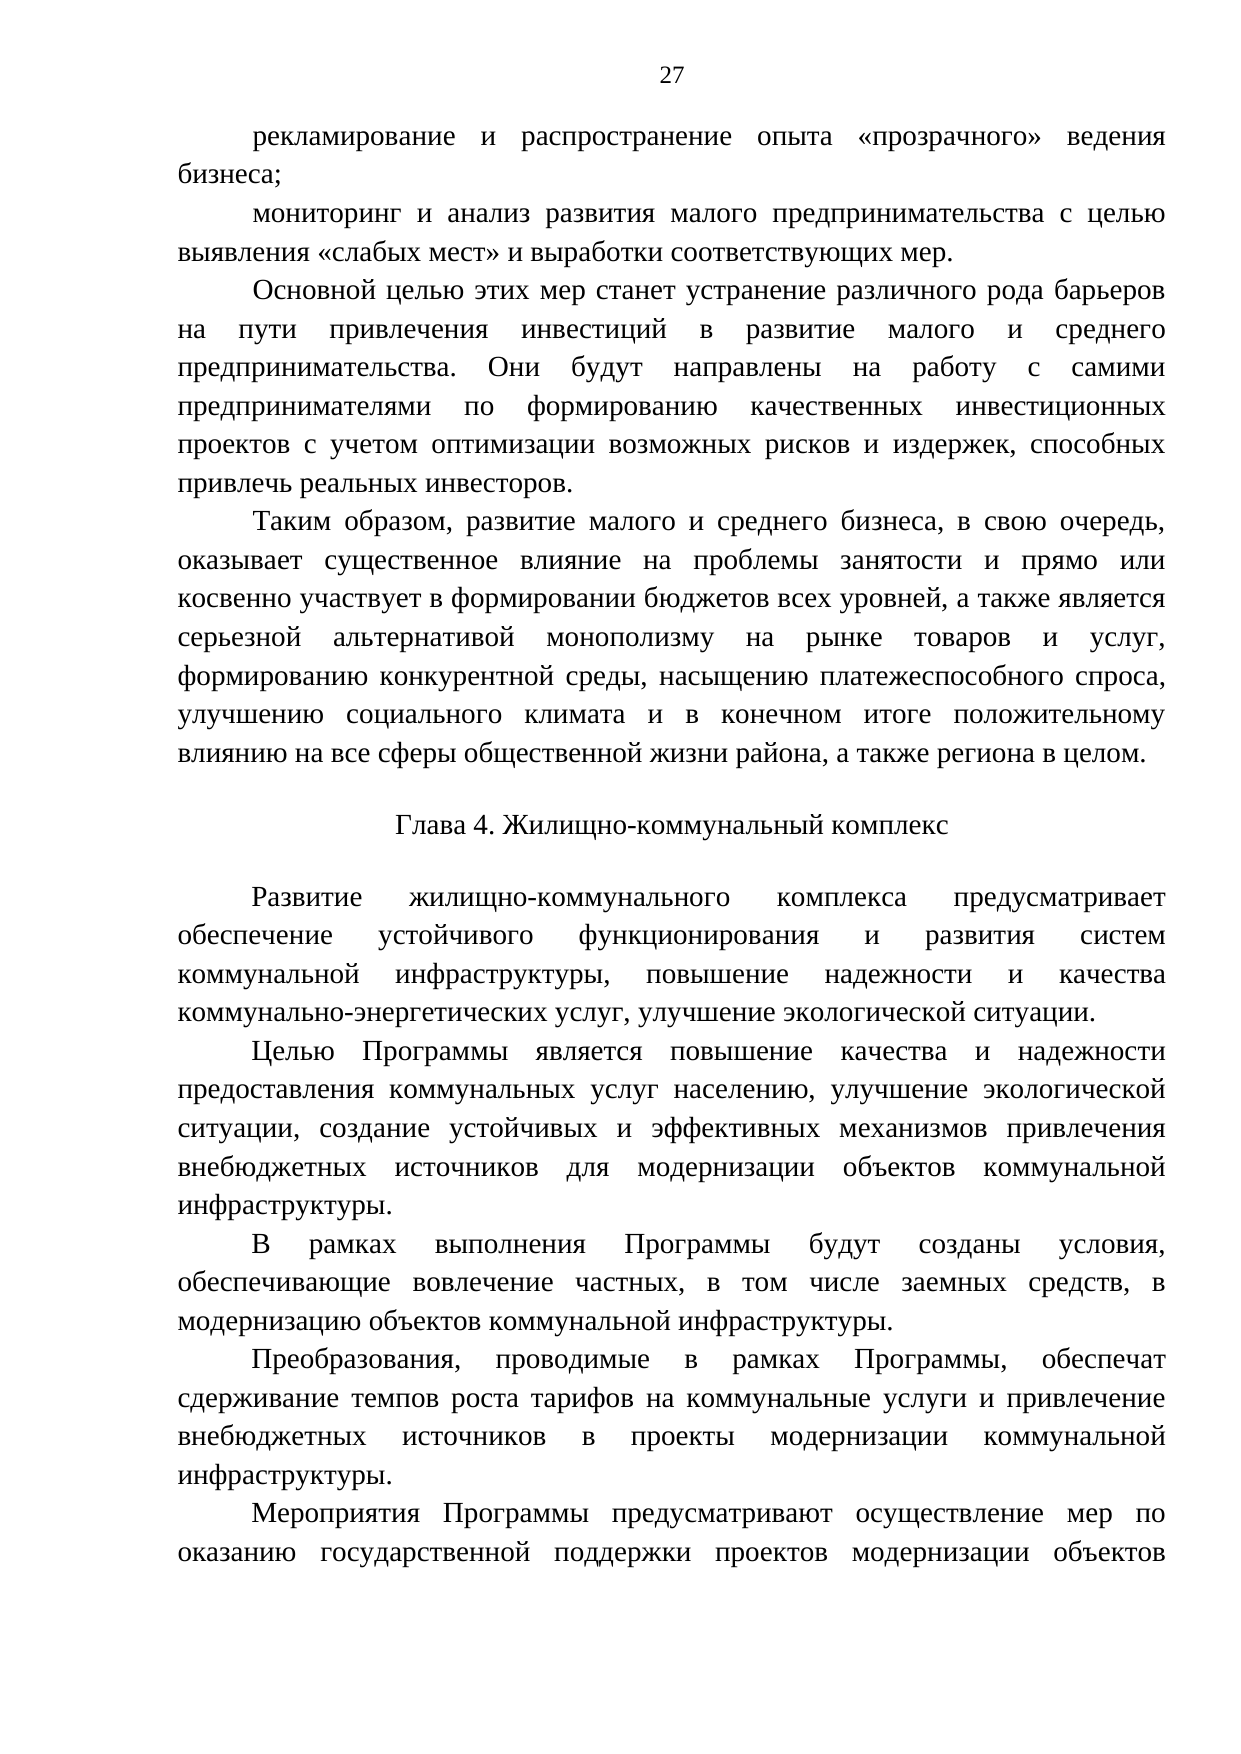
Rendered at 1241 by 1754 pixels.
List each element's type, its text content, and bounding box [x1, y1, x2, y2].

text Развитие жилищно-коммунального комплекса предусматривает обеспечение устойчивого функционирования и развития систем коммунальной инфраструктуры, повышение надежности и качества коммунально-энергетических услуг, улучшение экологической ситуации. [177, 879, 1167, 1028]
text Целью Программы является повышение качества и надежности предоставления коммунальных услуг населению, улучшение экологической ситуации, создание устойчивых и эффективных механизмов привлечения внебюджетных источников для модернизации объектов коммунальной инфраструктуры. [177, 1033, 1167, 1221]
text мониторинг и анализ развития малого предпринимательства с целью выявления «слабых мест» и выработки соответствующих мер. [177, 195, 1167, 267]
text Преобразования, проводимые в рамках Программы, обеспечат сдерживание темпов роста тарифов на коммунальные услуги и привлечение внебюджетных источников в проекты модернизации коммунальной инфраструктуры. [177, 1341, 1167, 1491]
text В рамках выполнения Программы будут созданы условия, обеспечивающие вовлечение частных, в том числе заемных средств, в модернизацию объектов коммунальной инфраструктуры. [177, 1226, 1167, 1336]
text Основной целью этих мер станет устранение различного рода барьеров на пути привлечения инвестиций в развитие малого и среднего предпринимательства. Они будут направлены на работу с самими предпринимателями по формированию качественных инвестиционных проектов с учетом оптимизации возможных рисков и издержек, способных привлечь реальных инвесторов. [177, 272, 1167, 498]
text Таким образом, развитие малого и среднего бизнеса, в свою очередь, оказывает существенное влияние на проблемы занятости и прямо или косвенно участвует в формировании бюджетов всех уровней, а также является серьезной альтернативой монополизму на рынке товаров и услуг, формированию конкурентной среды, насыщению платежеспособного спроса, улучшению социального климата и в конечном итоге положительному влиянию на все сферы общественной жизни района, а также региона в целом. [177, 503, 1167, 768]
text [177, 1496, 1167, 1568]
text Глава 4. Жилищно-коммунальный комплекс [177, 807, 1167, 840]
text рекламирование и распространение опыта «прозрачного» ведения бизнеса; [177, 118, 1167, 190]
